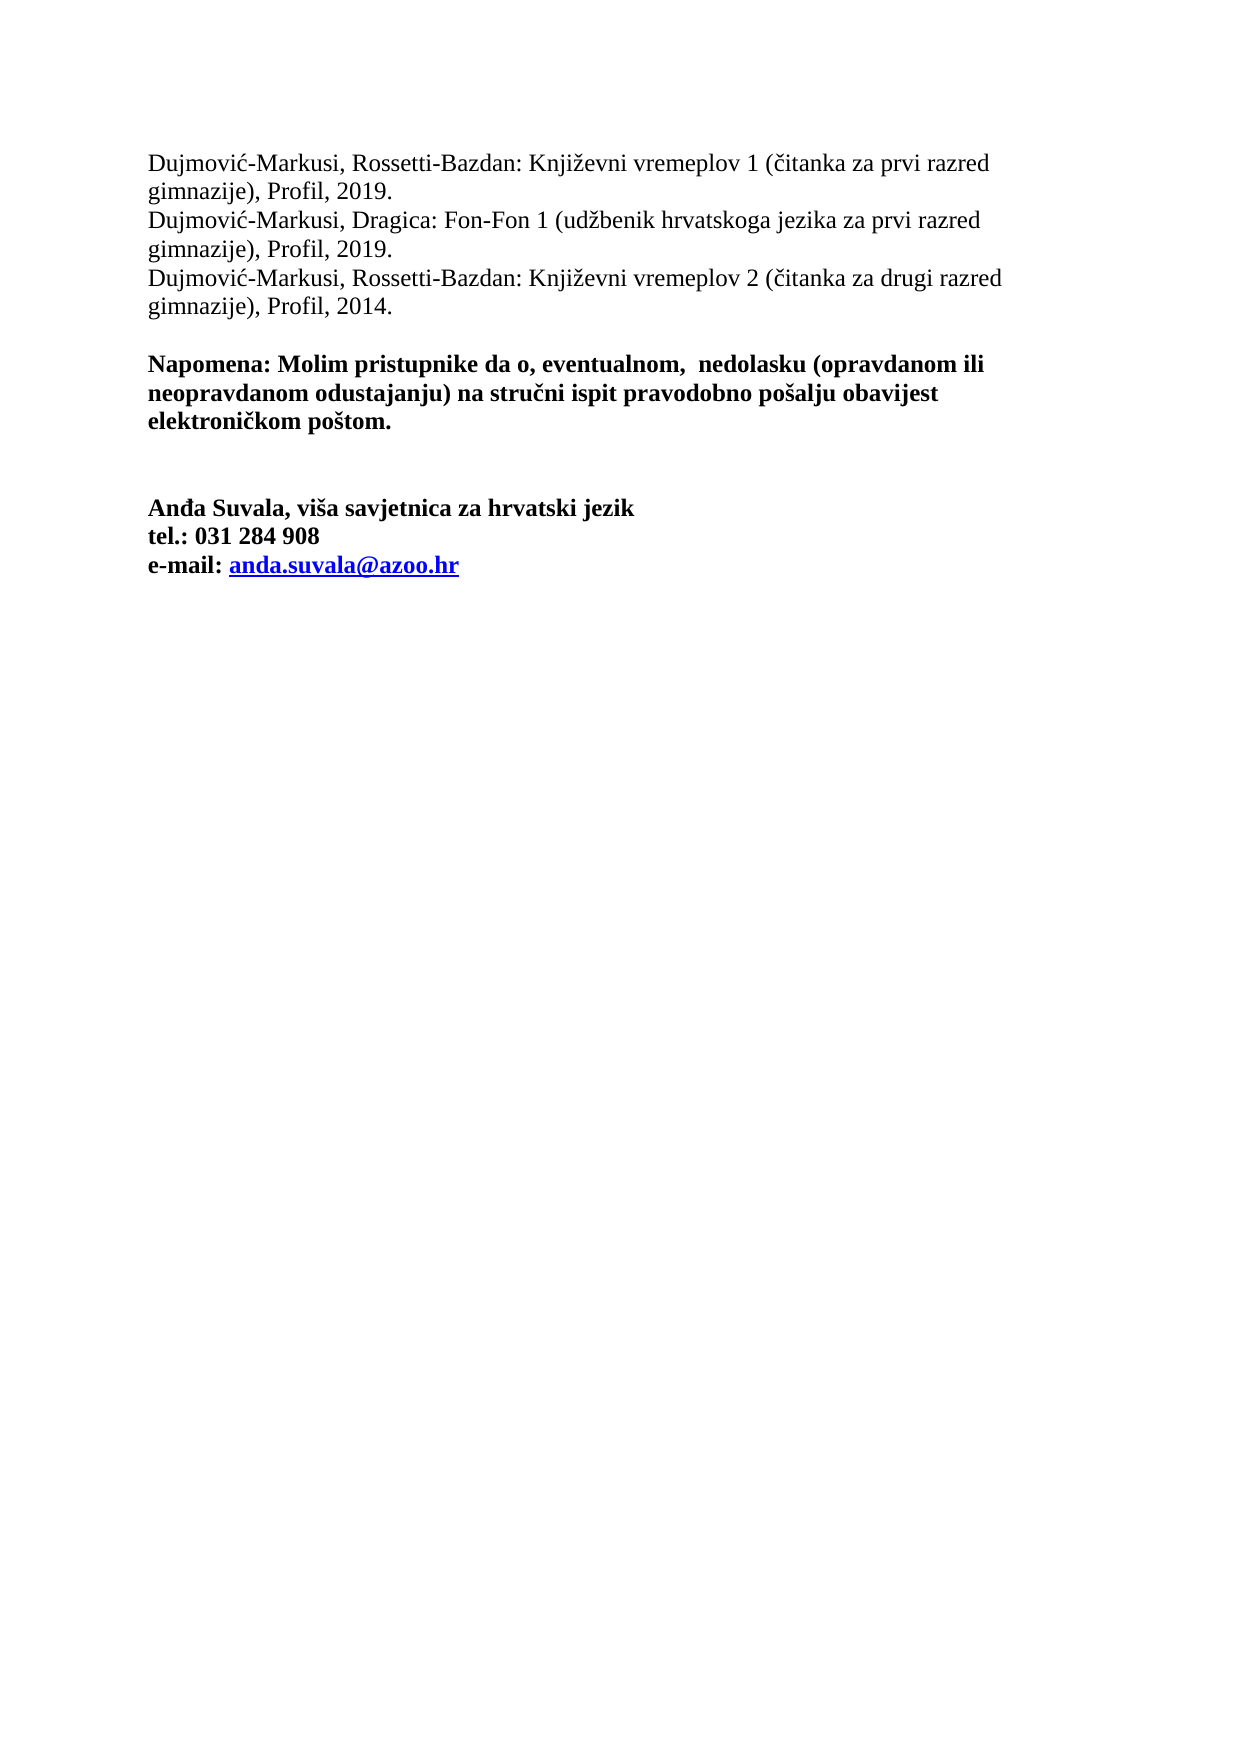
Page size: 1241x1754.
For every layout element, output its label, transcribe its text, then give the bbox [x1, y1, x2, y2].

text Napomena: Molim pristupnike da o, eventualnom, nedolasku (opravdanom ili neopravdanom odustajanju) na stručni ispit pravodobno pošalju obavijest elektroničkom poštom. [148, 349, 1093, 435]
text e-mail: anda.suvala@azoo.hr [148, 550, 1093, 579]
text Anđa Suvala, viša savjetnica za hrvatski jezik [148, 493, 1093, 521]
text Dujmović-Markusi, Rossetti-Bazdan: Književni vremeplov 1 (čitanka za prvi razred gimnazije), Profil, 2019. [148, 148, 1093, 205]
text tel.: 031 284 908 [148, 521, 1093, 550]
text Dujmović-Markusi, Dragica: Fon-Fon 1 (udžbenik hrvatskoga jezika za prvi razred gimnazije), Profil, 2019. [148, 205, 1093, 263]
text Dujmović-Markusi, Rossetti-Bazdan: Književni vremeplov 2 (čitanka za drugi razred gimnazije), Profil, 2014. [148, 263, 1093, 320]
